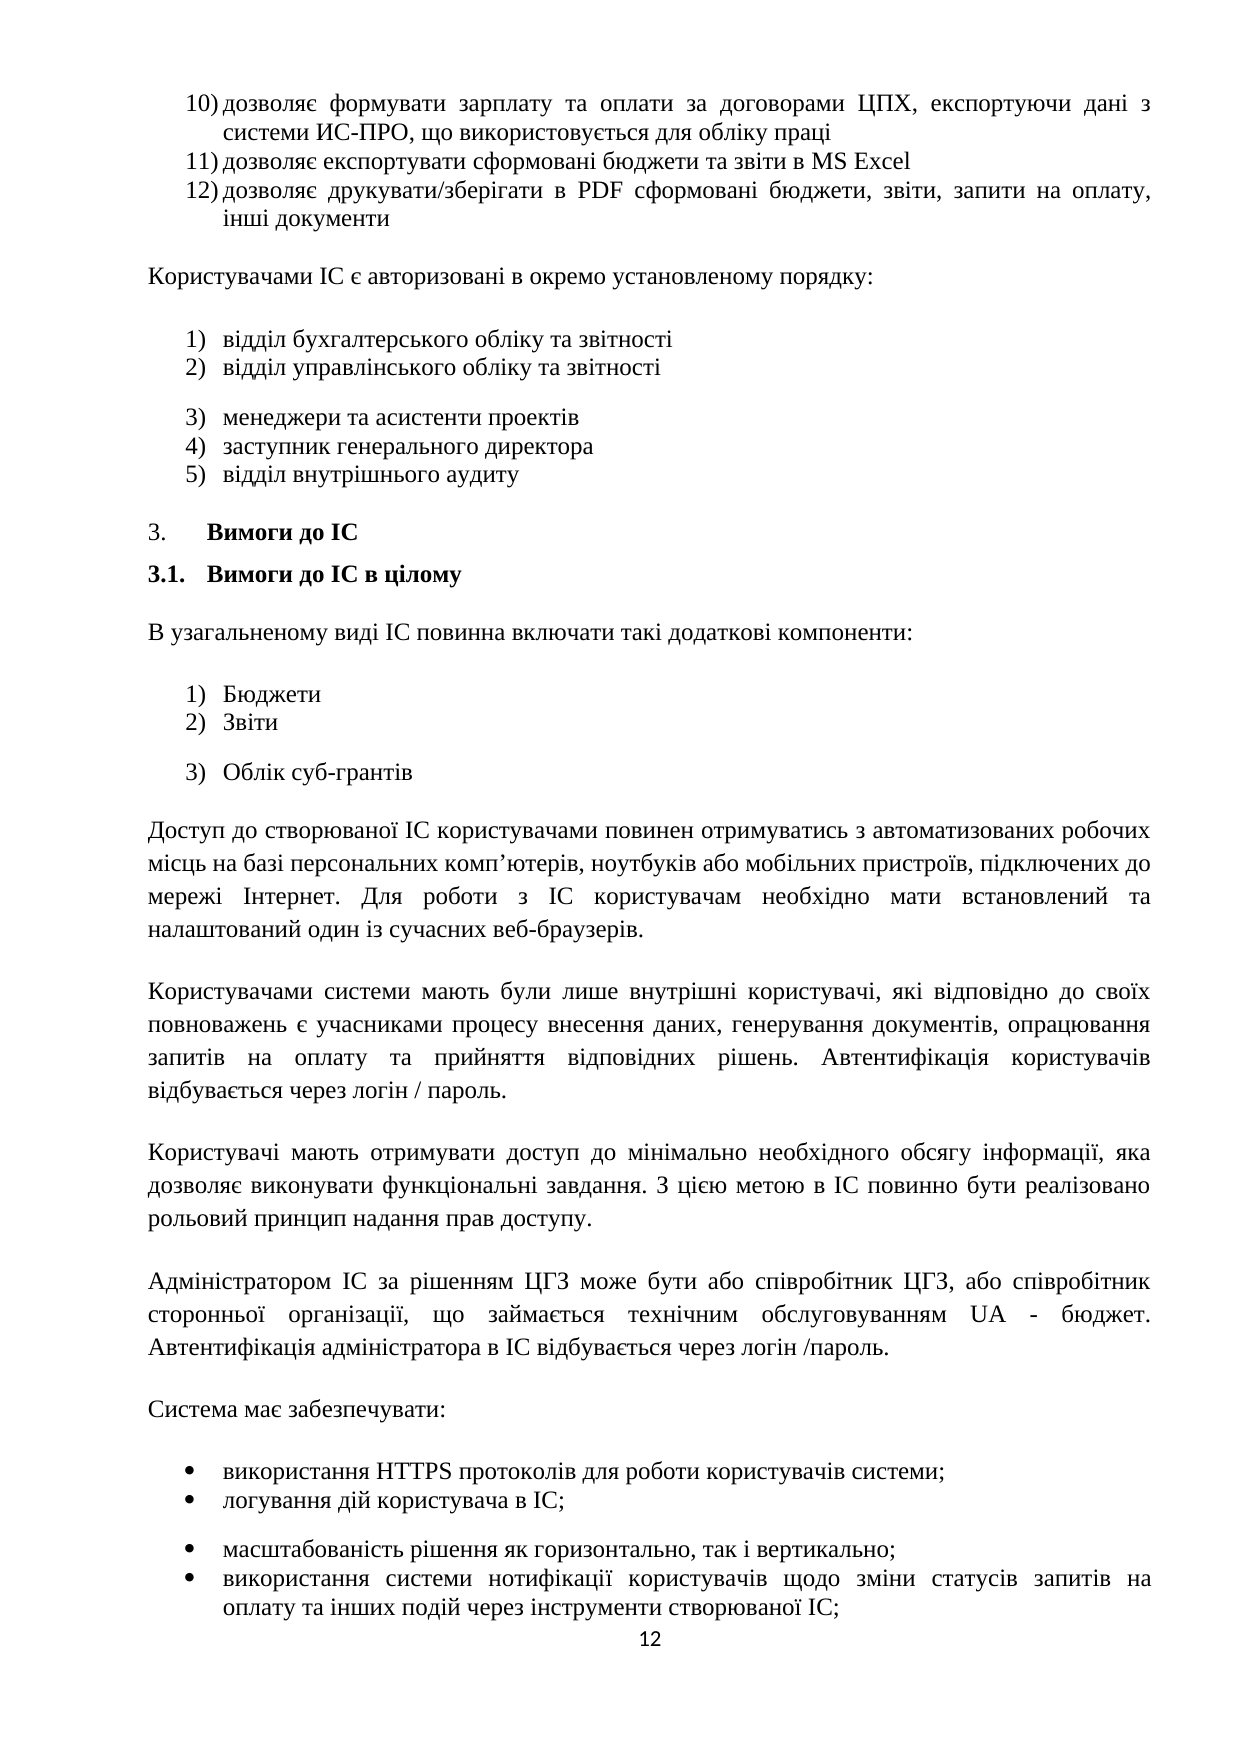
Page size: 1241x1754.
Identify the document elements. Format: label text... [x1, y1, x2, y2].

subtitle Вимоги до ІС [148, 517, 1152, 546]
list заступник генерального директора [185, 431, 1152, 459]
list менеджери та асистенти проектів [185, 402, 1152, 431]
text Адміністратором ІС за рішенням ЦГЗ може бути або співробітник ЦГЗ, або співробітник сторонньої організації, що займається технічним обслуговуванням UA - бюджет. Автентифікація адміністратора в ІС відбувається через логін /пароль. [148, 1266, 1152, 1361]
list логування дій користувача в ІС; [185, 1485, 1152, 1514]
list дозволяє експортувати сформовані бюджети та звіти в MS Excel [185, 146, 1152, 175]
text Користувачі мають отримувати доступ до мінімально необхідного обсягу інформації, яка дозволяє виконувати функціональні завдання. З цією метою в ІС повинно бути реалізовано рольовий принцип надання прав доступу. [148, 1137, 1152, 1232]
text Доступ до створюваної ІС користувачами повинен отримуватись з автоматизованих робочих місць на базі персональних комп’ютерів, ноутбуків або мобільних пристроїв, підключених до мережі Інтернет. Для роботи з ІС користувачам необхідно мати встановлений та налаштований один із сучасних веб-браузерів. [148, 815, 1152, 943]
list масштабованість рішення як горизонтально, так і вертикально; [185, 1534, 1152, 1563]
list дозволяє формувати зарплату та оплати за договорами ЦПХ, експортуючи дані з системи ИС-ПРО, що використовується для обліку праці [185, 88, 1152, 146]
list Облік суб-грантів [185, 757, 1152, 786]
list дозволяє друкувати/зберігати в PDF сформовані бюджети, звіти, запити на оплату, інші документи [185, 175, 1152, 232]
text Користувачами системи мають були лише внутрішні користувачі, які відповідно до своїх повноважень є учасниками процесу внесення даних, генерування документів, опрацювання запитів на оплату та прийняття відповідних рішень. Автентифікація користувачів відбувається через логін / пароль. [148, 976, 1152, 1104]
list використання HTTPS протоколів для роботи користувачів системи; [185, 1456, 1152, 1485]
list Звіти [185, 707, 1152, 736]
list використання системи нотифікації користувачів щодо зміни статусів запитів на оплату та інших подій через інструменти створюваної ІС; [185, 1563, 1152, 1621]
text В узагальненому виді ІС повинна включати такі додаткові компоненти: [148, 617, 1152, 645]
subtitle Вимоги до ІС в цілому [148, 559, 1152, 587]
text Користувачами ІС є авторизовані в окремо установленому порядку: [148, 261, 1152, 290]
list Бюджети [185, 679, 1152, 707]
text Система має забезпечувати: [148, 1394, 1152, 1423]
list відділ внутрішнього аудиту [185, 459, 1152, 488]
list відділ бухгалтерського обліку та звітності [185, 324, 1152, 352]
list відділ управлінського обліку та звітності [185, 352, 1152, 381]
